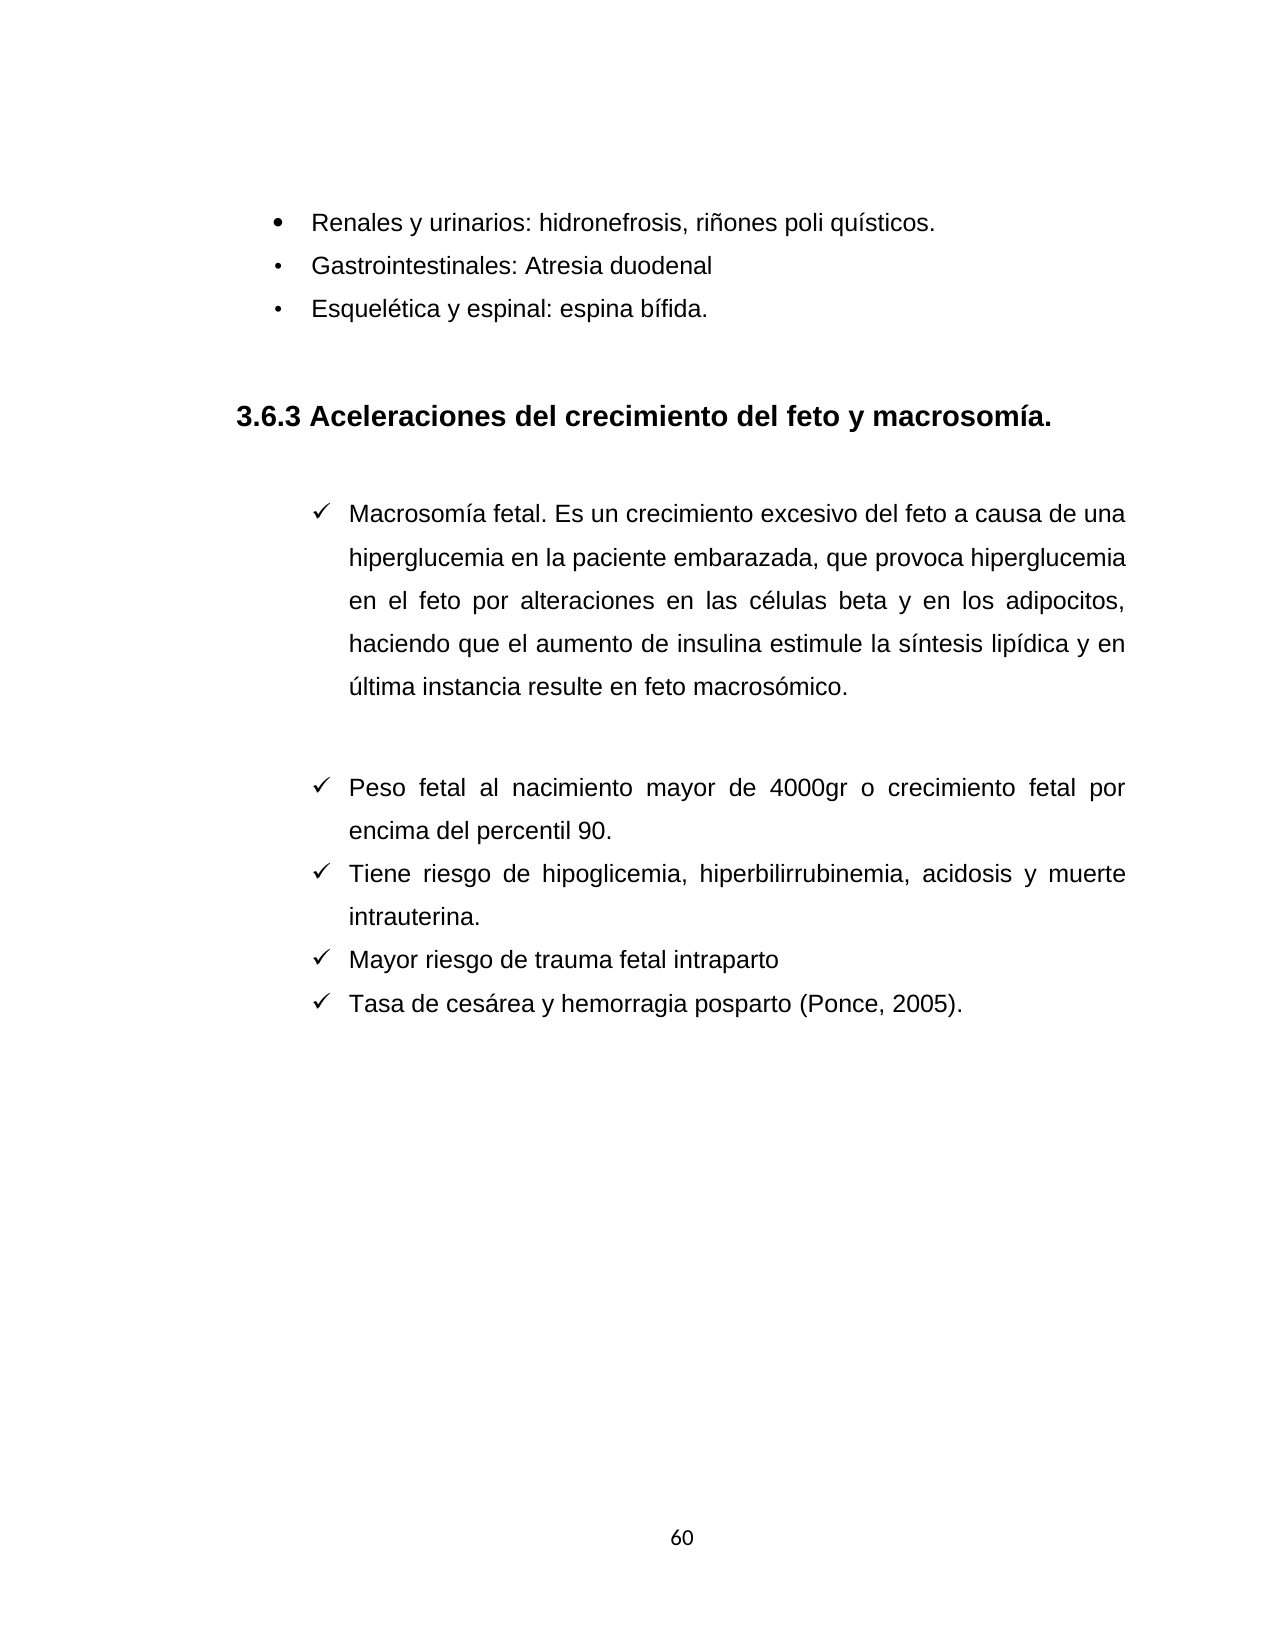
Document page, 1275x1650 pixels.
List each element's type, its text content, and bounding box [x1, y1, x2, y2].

list Gastrointestinales: Atresia duodenal [274, 251, 1127, 279]
subtitle 3.6.3 Aceleraciones del crecimiento del feto y macrosomía. [236, 399, 1127, 432]
list Tasa de cesárea y hemorragia posparto. [311, 989, 1127, 1017]
list Tiene riesgo de hipoglicemia, hiperbilirrubinemia, acidosis y muerte intrauterina. [311, 859, 1127, 931]
list Peso fetal al nacimiento mayor de 4000gr o crecimiento fetal por encima del percentil 90. [311, 773, 1127, 845]
list Esquelética y espinal: espina bífida. [274, 294, 1127, 323]
list Macrosomía fetal. Es un crecimiento excesivo del feto a causa de una hiperglucemia en la paciente embarazada, que provoca hiperglucemia en el feto por alteraciones en las células beta y en los adipocitos, haciendo que el aumento de insulina estimule la síntesis lipídica y en última instancia resulte en feto macrosómico. [311, 499, 1127, 701]
list Mayor riesgo de trauma fetal intraparto [311, 945, 1127, 974]
list Renales y urinarios: hidronefrosis, riñones poli quísticos. [274, 207, 1127, 236]
